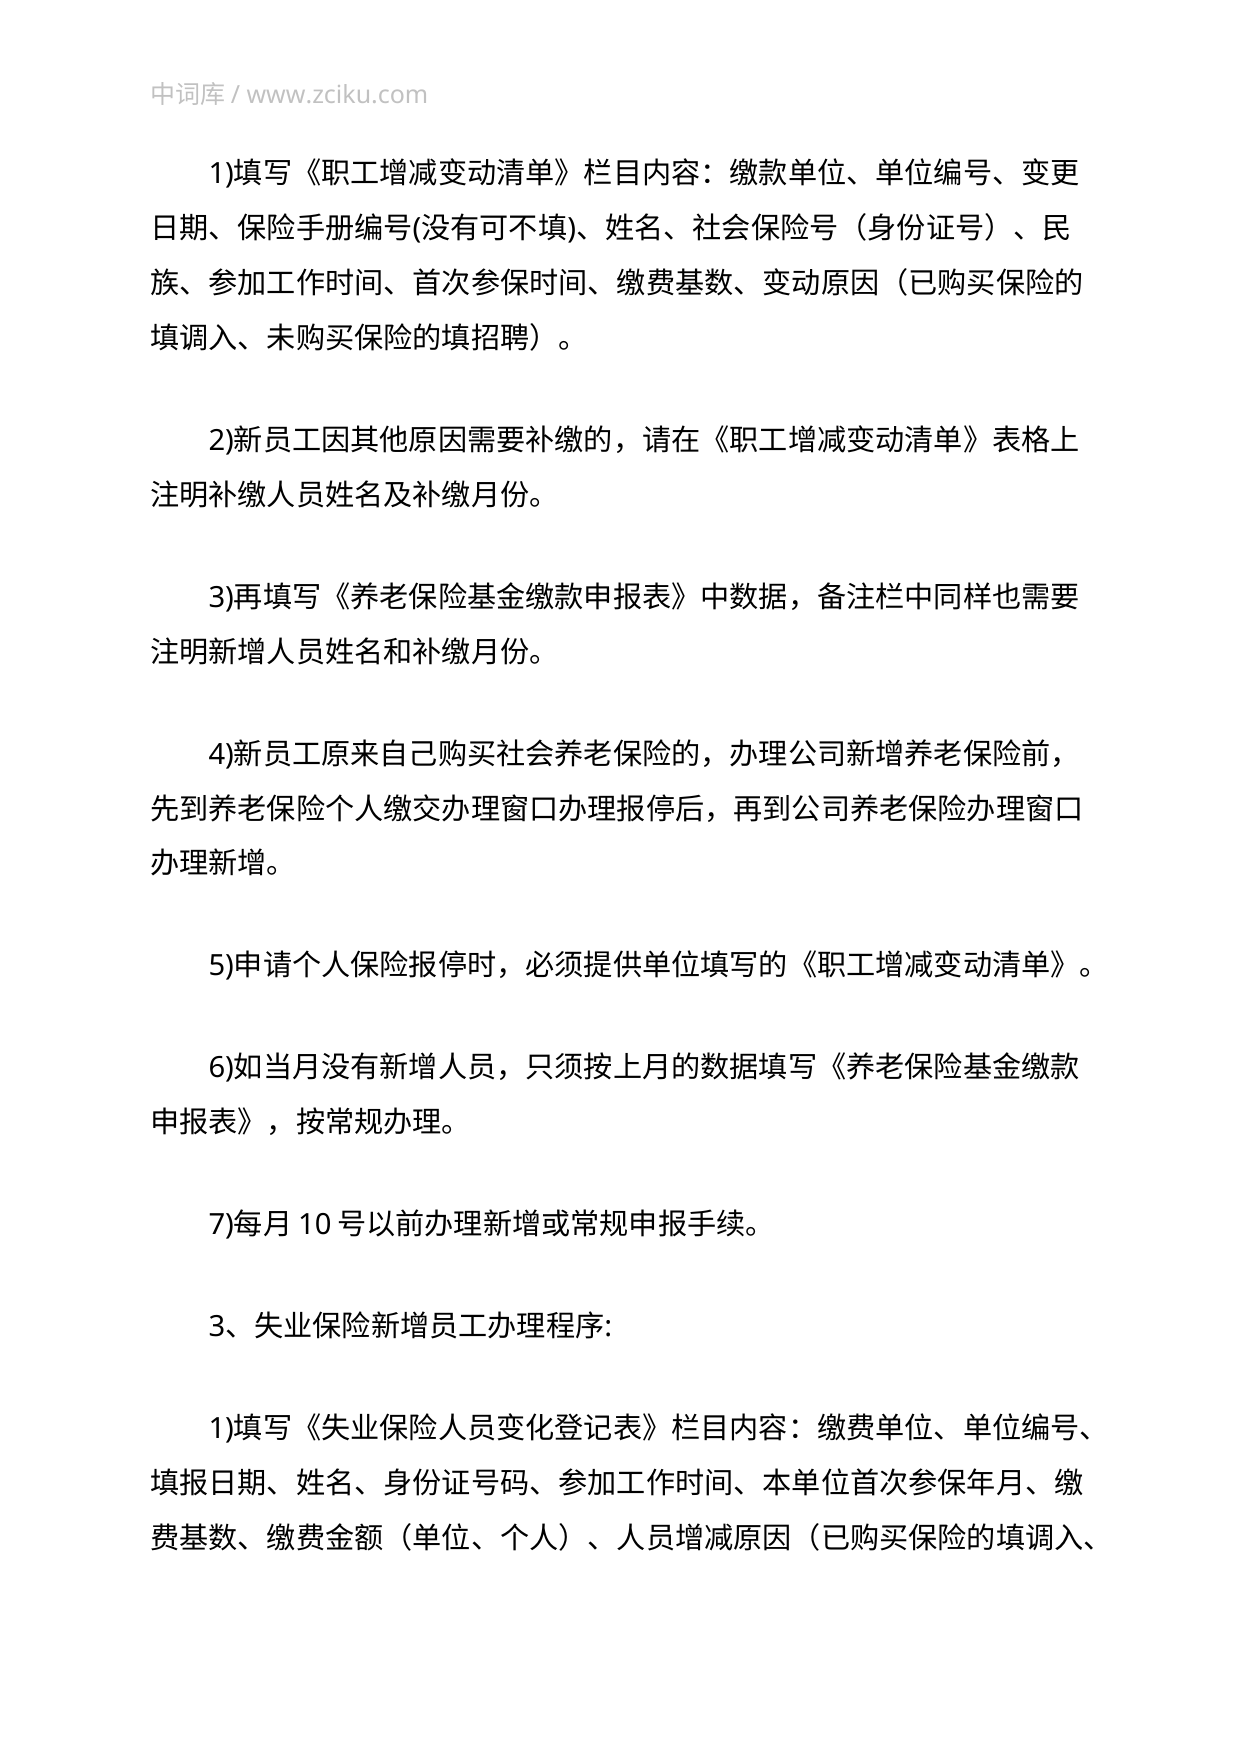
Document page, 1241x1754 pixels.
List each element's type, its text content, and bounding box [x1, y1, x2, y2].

text 1)填写《职工增减变动清单》栏目内容：缴款单位、单位编号、变更日期、保险手册编号(没有可不填)、姓名、社会保险号（身份证号）、民族、参加工作时间、首次参保时间、缴费基数、变动原因（已购买保险的填调入、未购买保险的填招聘）。 [150, 150, 1090, 357]
text 3)再填写《养老保险基金缴款申报表》中数据，备注栏中同样也需要注明新增人员姓名和补缴月份。 [150, 573, 1090, 671]
text 5)申请个人保险报停时，必须提供单位填写的《职工增减变动清单》。 [150, 942, 1090, 984]
text 7)每月10号以前办理新增或常规申报手续。 [150, 1201, 1090, 1243]
text 6)如当月没有新增人员，只须按上月的数据填写《养老保险基金缴款申报表》，按常规办理。 [150, 1044, 1090, 1141]
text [150, 1404, 1090, 1557]
text 4)新员工原来自己购买社会养老保险的，办理公司新增养老保险前，先到养老保险个人缴交办理窗口办理报停后，再到公司养老保险办理窗口办理新增。 [150, 730, 1090, 882]
text 3、失业保险新增员工办理程序: [150, 1303, 1090, 1345]
text 2)新员工因其他原因需要补缴的，请在《职工增减变动清单》表格上注明补缴人员姓名及补缴月份。 [150, 417, 1090, 514]
